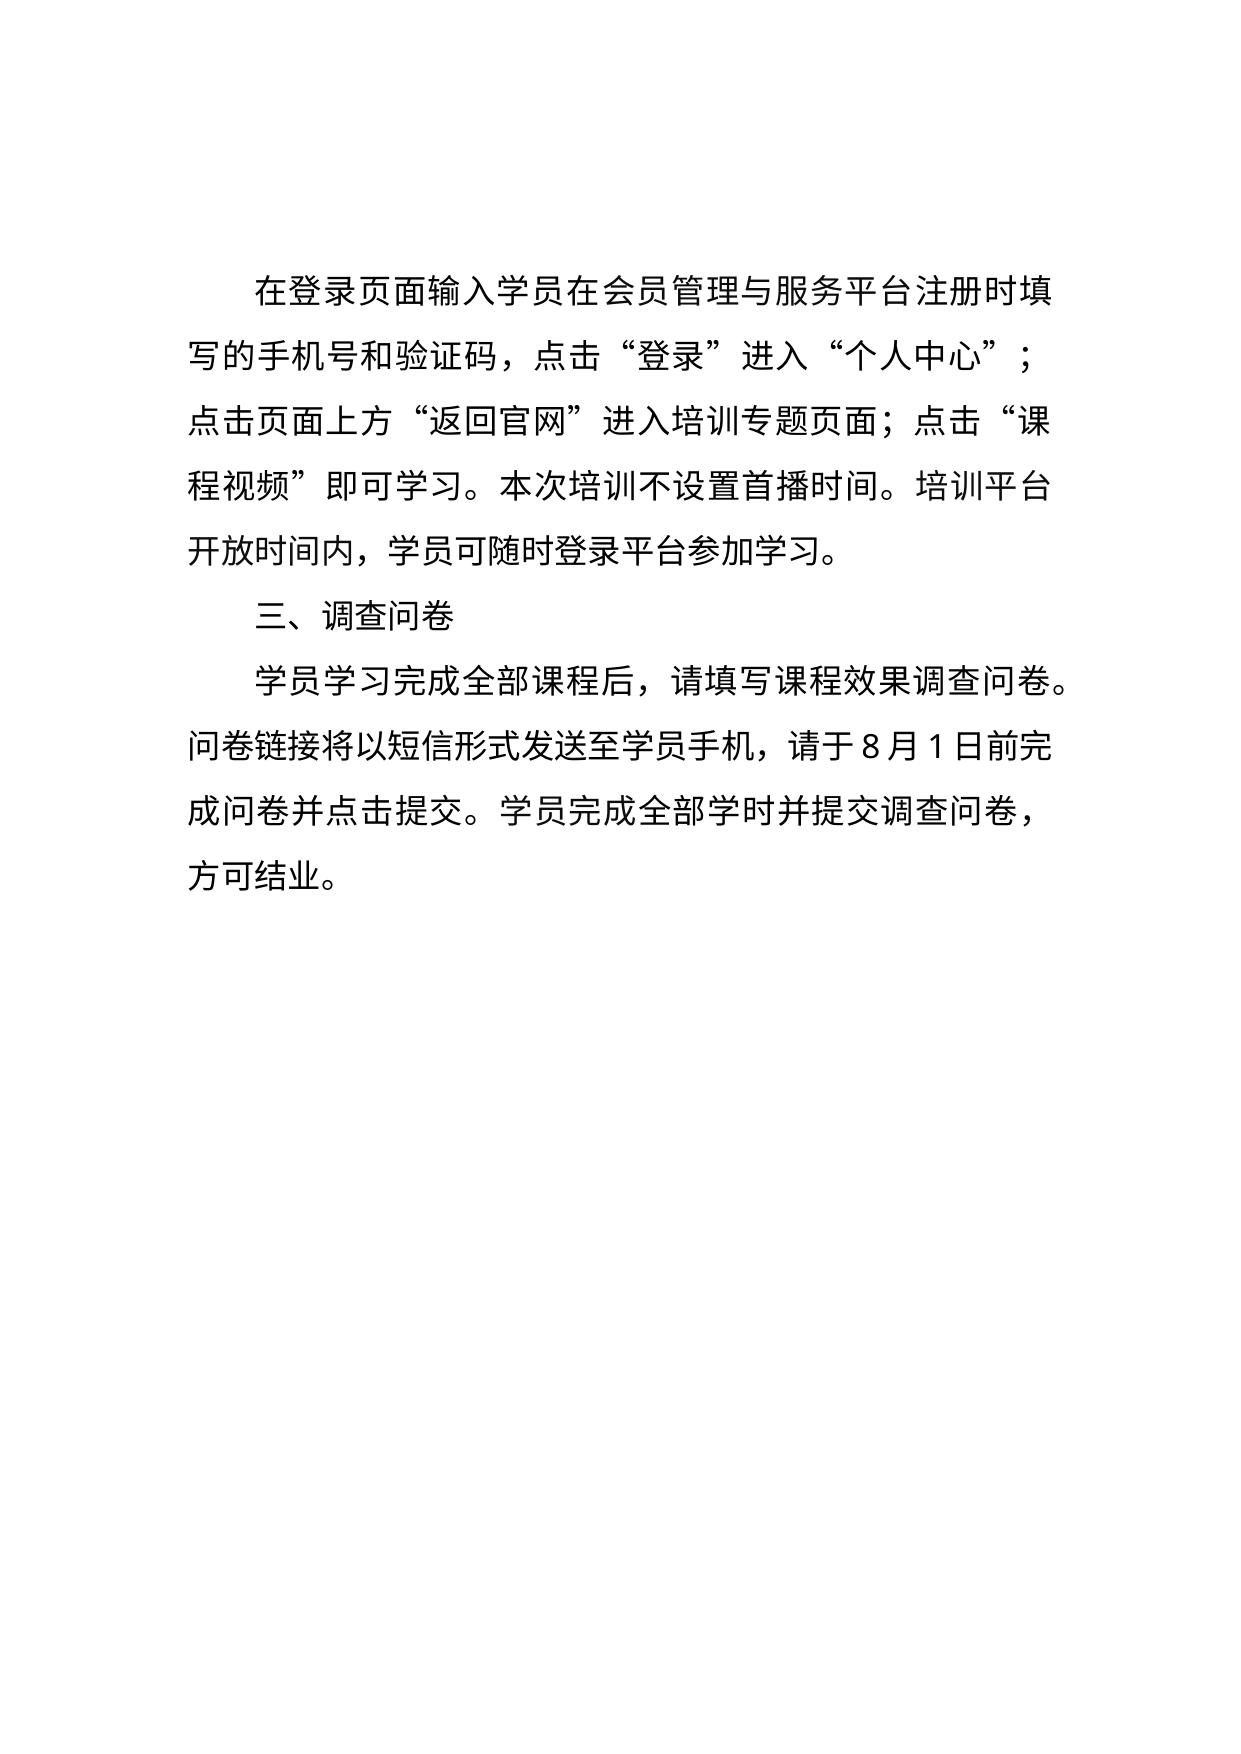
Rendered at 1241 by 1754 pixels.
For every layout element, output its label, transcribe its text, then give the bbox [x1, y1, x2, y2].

text 三、调查问卷 [187, 581, 1053, 646]
text 在登录页面输入学员在会员管理与服务平台注册时填写的手机号和验证码，点击“登录”进入“个人中心”；点击页面上方“返回官网”进入培训专题页面；点击“课程视频”即可学习。本次培训不设置首播时间。培训平台开放时间内，学员可随时登录平台参加学习。 [187, 256, 1053, 581]
text 学员学习完成全部课程后，请填写课程效果调查问卷。问卷链接将以短信形式发送至学员手机，请于8月1日前完成问卷并点击提交。学员完成全部学时并提交调查问卷，方可结业。 [187, 646, 1053, 906]
